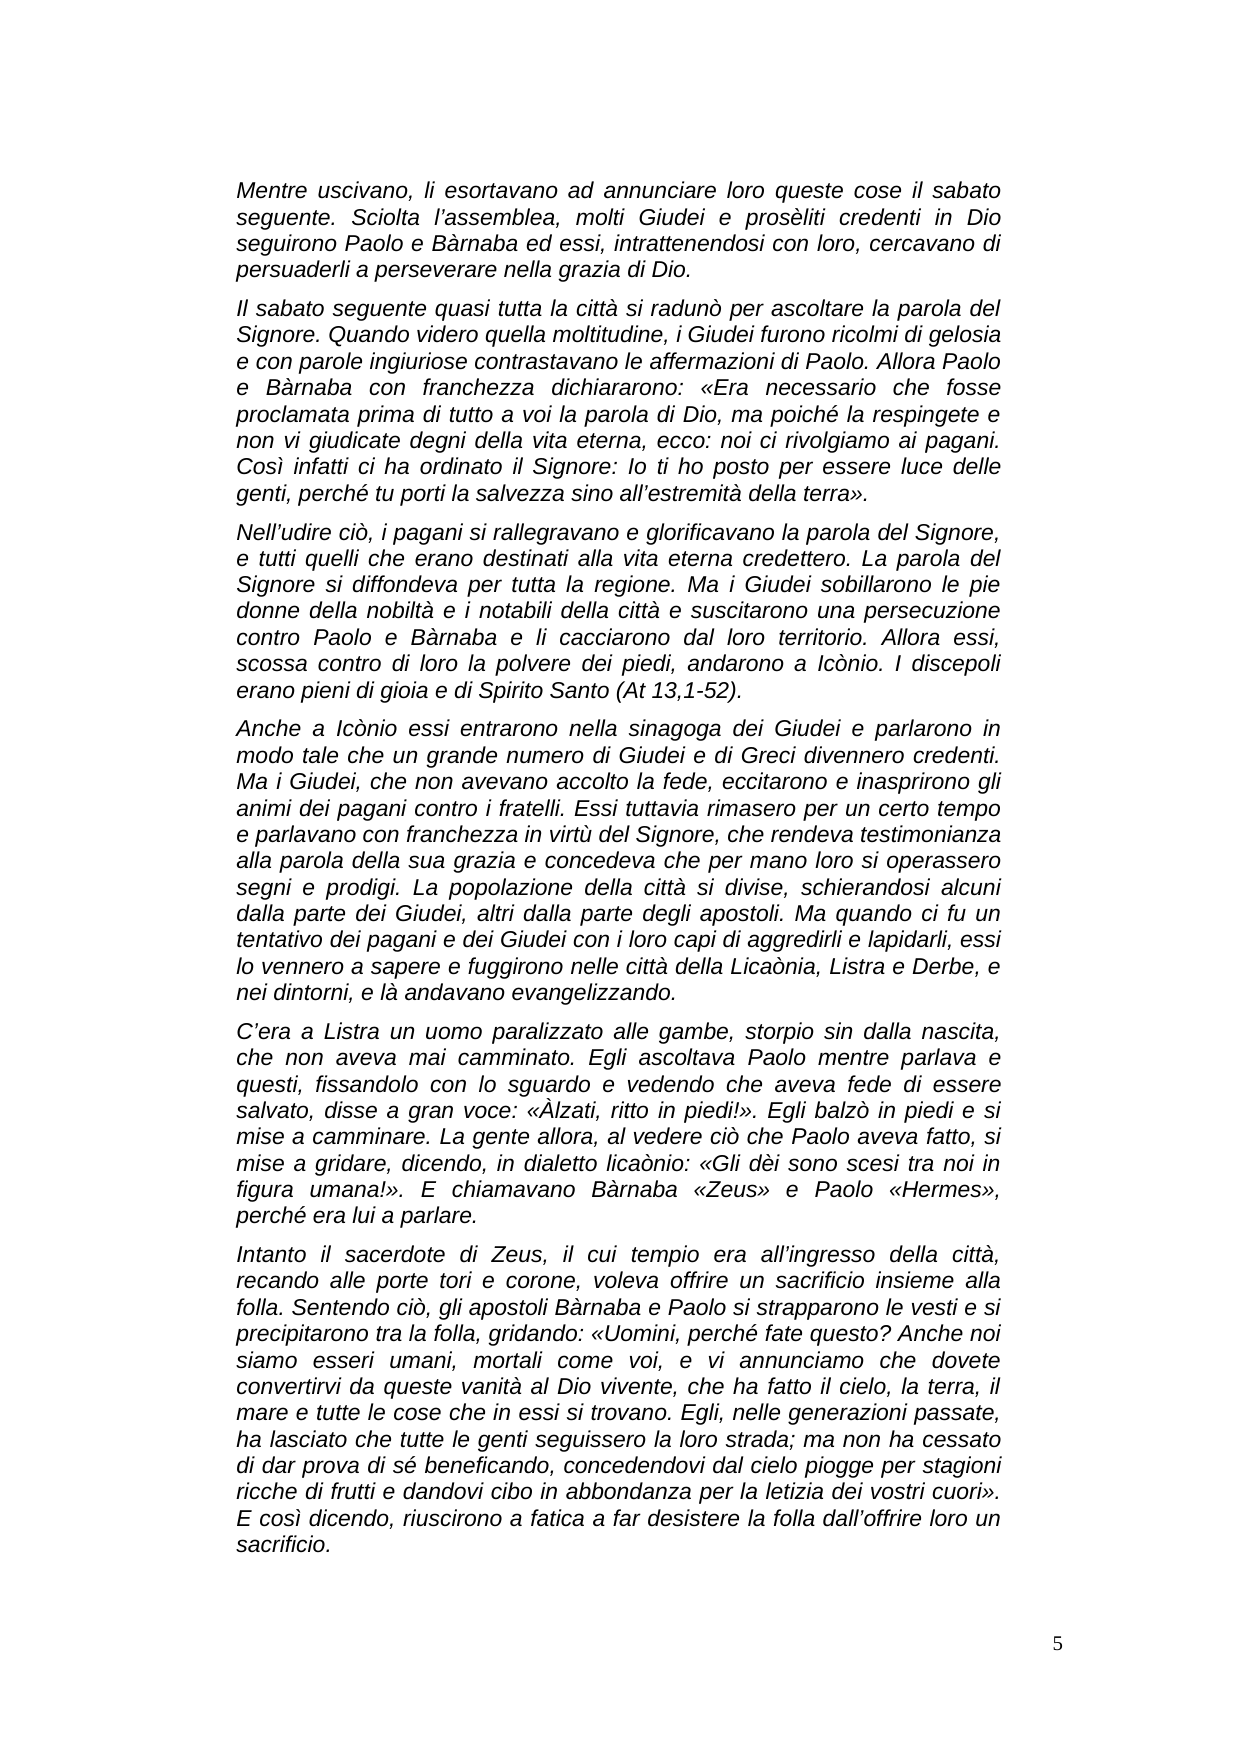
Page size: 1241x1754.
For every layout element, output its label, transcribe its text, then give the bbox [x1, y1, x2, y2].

text C’era a Listra un uomo paralizzato alle gambe, storpio sin dalla nascita, che non aveva mai camminato. Egli ascoltava Paolo mentre parlava e questi, fissandolo con lo sguardo e vedendo che aveva fede di essere salvato, disse a gran voce: «Àlzati, ritto in piedi!». Egli balzò in piedi e si mise a camminare. La gente allora, al vedere ciò che Paolo aveva fatto, si mise a gridare, dicendo, in dialetto licaònio: «Gli dèi sono scesi tra noi in figura umana!». E chiamavano Bàrnaba «Zeus» e Paolo «Hermes», perché era lui a parlare. [236, 1018, 1004, 1229]
text Anche a Icònio essi entrarono nella sinagoga dei Giudei e parlarono in modo tale che un grande numero di Giudei e di Greci divennero credenti. Ma i Giudei, che non avevano accolto la fede, eccitarono e inasprirono gli animi dei pagani contro i fratelli. Essi tuttavia rimasero per un certo tempo e parlavano con franchezza in virtù del Signore, che rendeva testimonianza alla parola della sua grazia e concedeva che per mano loro si operassero segni e prodigi. La popolazione della città si divise, schierandosi alcuni dalla parte dei Giudei, altri dalla parte degli apostoli. Ma quando ci fu un tentativo dei pagani e dei Giudei con i loro capi di aggredirli e lapidarli, essi lo vennero a sapere e fuggirono nelle città della Licaònia, Listra e Derbe, e nei dintorni, e là andavano evangelizzando. [236, 715, 1004, 1005]
text Nell’udire ciò, i pagani si rallegravano e glorificavano la parola del Signore, e tutti quelli che erano destinati alla vita eterna credettero. La parola del Signore si diffondeva per tutta la regione. Ma i Giudei sobillarono le pie donne della nobiltà e i notabili della città e suscitarono una persecuzione contro Paolo e Bàrnaba e li cacciarono dal loro territorio. Allora essi, scossa contro di loro la polvere dei piedi, andarono a Icònio. I discepoli erano pieni di gioia e di Spirito Santo (At 13,1-52). [236, 518, 1004, 703]
text Il sabato seguente quasi tutta la città si radunò per ascoltare la parola del Signore. Quando videro quella moltitudine, i Giudei furono ricolmi di gelosia e con parole ingiuriose contrastavano le affermazioni di Paolo. Allora Paolo e Bàrnaba con franchezza dichiararono: «Era necessario che fosse proclamata prima di tutto a voi la parola di Dio, ma poiché la respingete e non vi giudicate degni della vita eterna, ecco: noi ci rivolgiamo ai pagani. Così infatti ci ha ordinato il Signore: Io ti ho posto per essere luce delle genti, perché tu porti la salvezza sino all’estremità della terra». [236, 295, 1004, 506]
text Mentre uscivano, li esortavano ad annunciare loro queste cose il sabato seguente. Sciolta l’assemblea, molti Giudei e prosèliti credenti in Dio seguirono Paolo e Bàrnaba ed essi, intrattenendosi con loro, cercavano di persuaderli a perseverare nella grazia di Dio. [236, 177, 1004, 283]
text Intanto il sacerdote di Zeus, il cui tempio era all’ingresso della città, recando alle porte tori e corone, voleva offrire un sacrificio insieme alla folla. Sentendo ciò, gli apostoli Bàrnaba e Paolo si strapparono le vesti e si precipitarono tra la folla, gridando: «Uomini, perché fate questo? Anche noi siamo esseri umani, mortali come voi, e vi annunciamo che dovete convertirvi da queste vanità al Dio vivente, che ha fatto il cielo, la terra, il mare e tutte le cose che in essi si trovano. Egli, nelle generazioni passate, ha lasciato che tutte le genti seguissero la loro strada; ma non ha cessato di dar prova di sé beneficando, concedendovi dal cielo piogge per stagioni ricche di frutti e dandovi cibo in abbondanza per la letizia dei vostri cuori». E così dicendo, riuscirono a fatica a far desistere la folla dall’offrire loro un sacrificio. [236, 1241, 1004, 1557]
